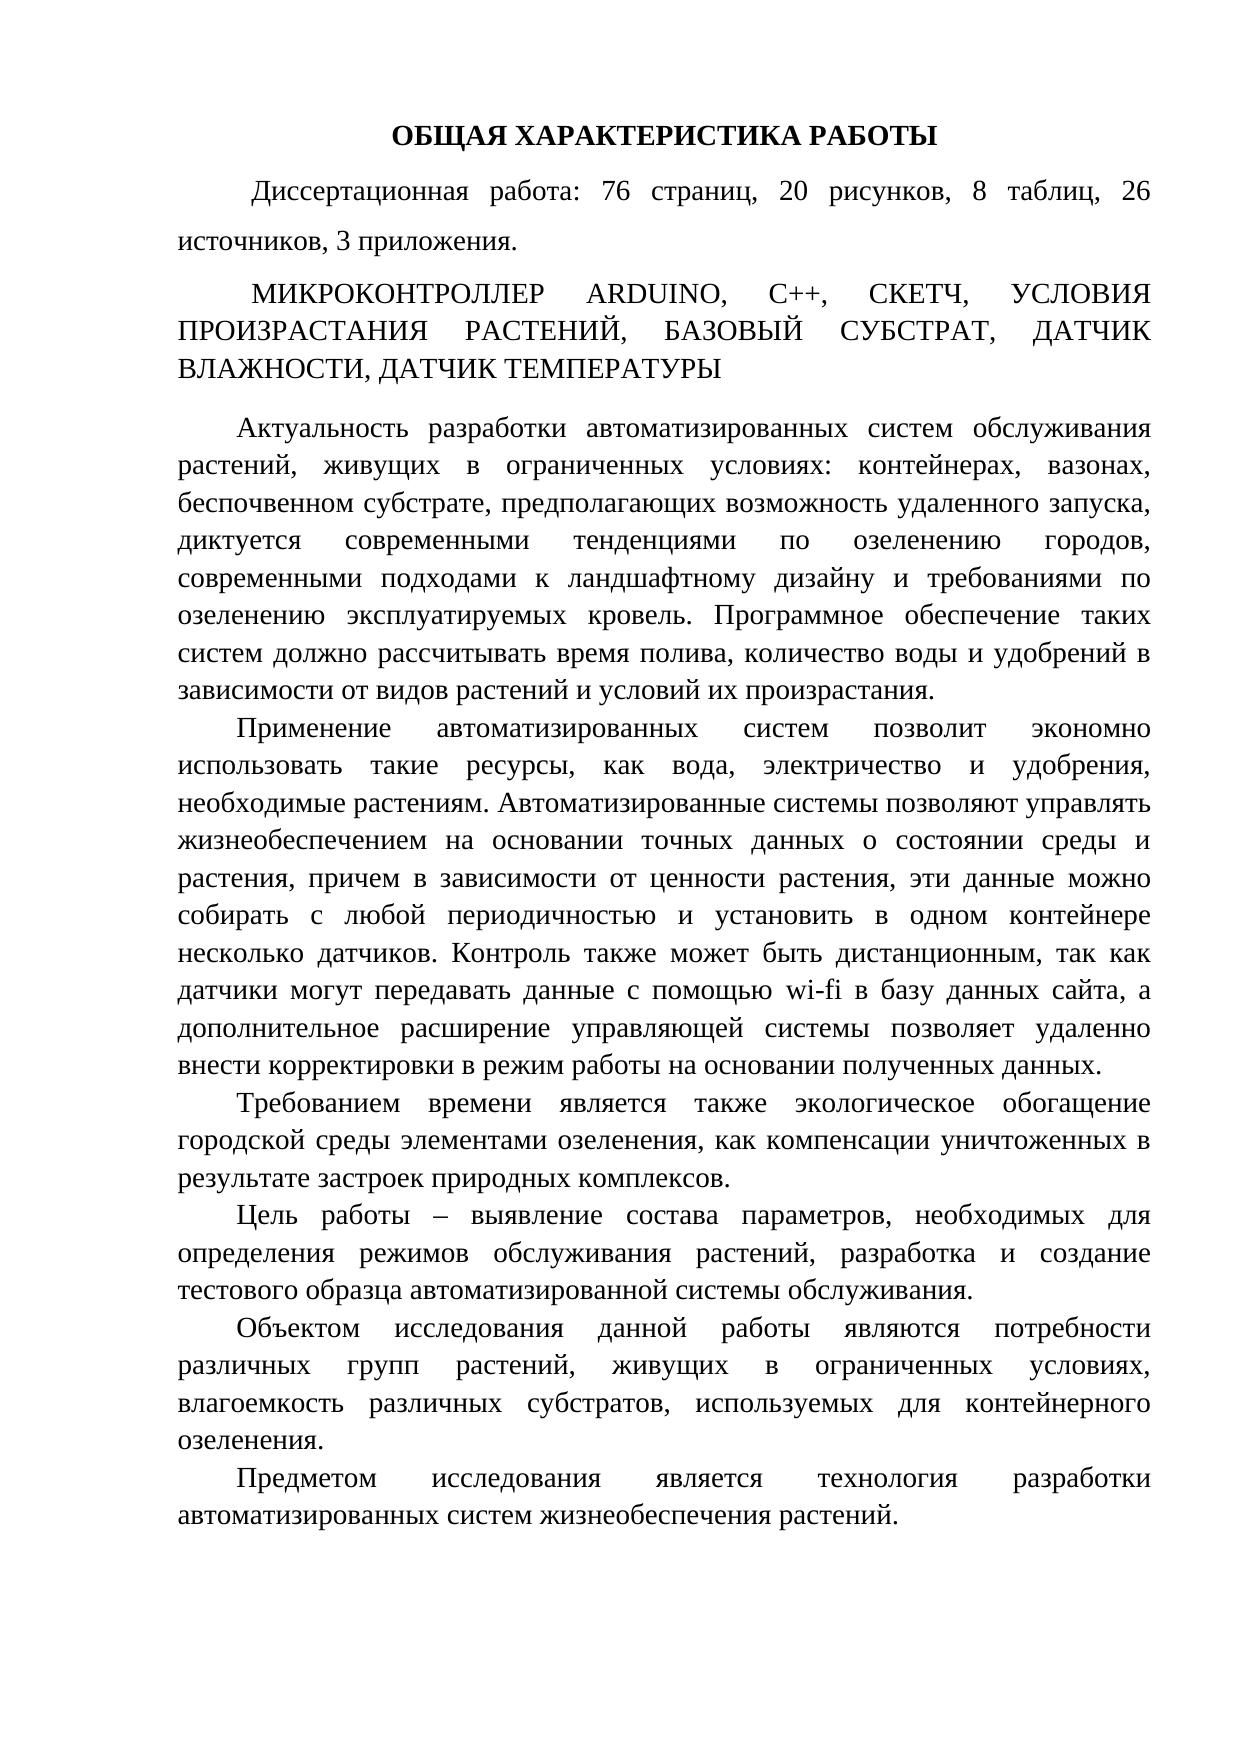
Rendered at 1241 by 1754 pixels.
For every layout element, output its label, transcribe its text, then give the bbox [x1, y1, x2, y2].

text Применение автоматизированных систем позволит экономно использовать такие ресурсы, как вода, электричество и удобрения, необходимые растениям. Автоматизированные системы позволяют управлять жизнеобеспечением на основании точных данных о состоянии среды и растения, причем в зависимости от ценности растения, эти данные можно собирать с любой периодичностью и установить в одном контейнере несколько датчиков. Контроль также может быть дистанционным, так как датчики могут передавать данные с помощью wi-fi в базу данных сайта, а дополнительное расширение управляющей системы позволяет удаленно внести корректировки в режим работы на основании полученных данных. [177, 707, 1152, 1082]
text Требованием времени является также экологическое обогащение городской среды элементами озеленения, как компенсации уничтоженных в результате застроек природных комплексов. [177, 1082, 1152, 1195]
text Актуальность разработки автоматизированных систем обслуживания растений, живущих в ограниченных условиях: контейнерах, вазонах, беспочвенном субстрате, предполагающих возможность удаленного запуска, диктуется современными тенденциями по озеленению городов, современными подходами к ландшафтному дизайну и требованиями по озеленению эксплуатируемых кровель. Программное обеспечение таких систем должно рассчитывать время полива, количество воды и удобрений в зависимости от видов растений и условий их произрастания. [177, 407, 1152, 707]
text Цель работы – выявление состава параметров, необходимых для определения режимов обслуживания растений, разработка и создание тестового образца автоматизированной системы обслуживания. [177, 1195, 1152, 1307]
text Предметом исследования является технология разработки автоматизированных систем жизнеобеспечения растений. [177, 1457, 1152, 1532]
text Диссертационная работа: 76 страниц, 20 рисунков, 8 таблиц, 26 источников, 3 приложения. [177, 173, 1152, 256]
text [177, 118, 1152, 152]
text Объектом исследования данной работы являются потребности различных групп растений, живущих в ограниченных условиях, влагоемкость различных субстратов, используемых для контейнерного озеленения. [177, 1307, 1152, 1457]
text МИКРОКОНТРОЛЛЕР ARDUINО, С++, СКЕТЧ, УСЛОВИЯ ПРОИЗРАСТАНИЯ РАСТЕНИЙ, БАЗОВЫЙ СУБСТРАТ, ДАТЧИК ВЛАЖНОСТИ, ДАТЧИК ТЕМПЕРАТУРЫ [177, 273, 1152, 386]
